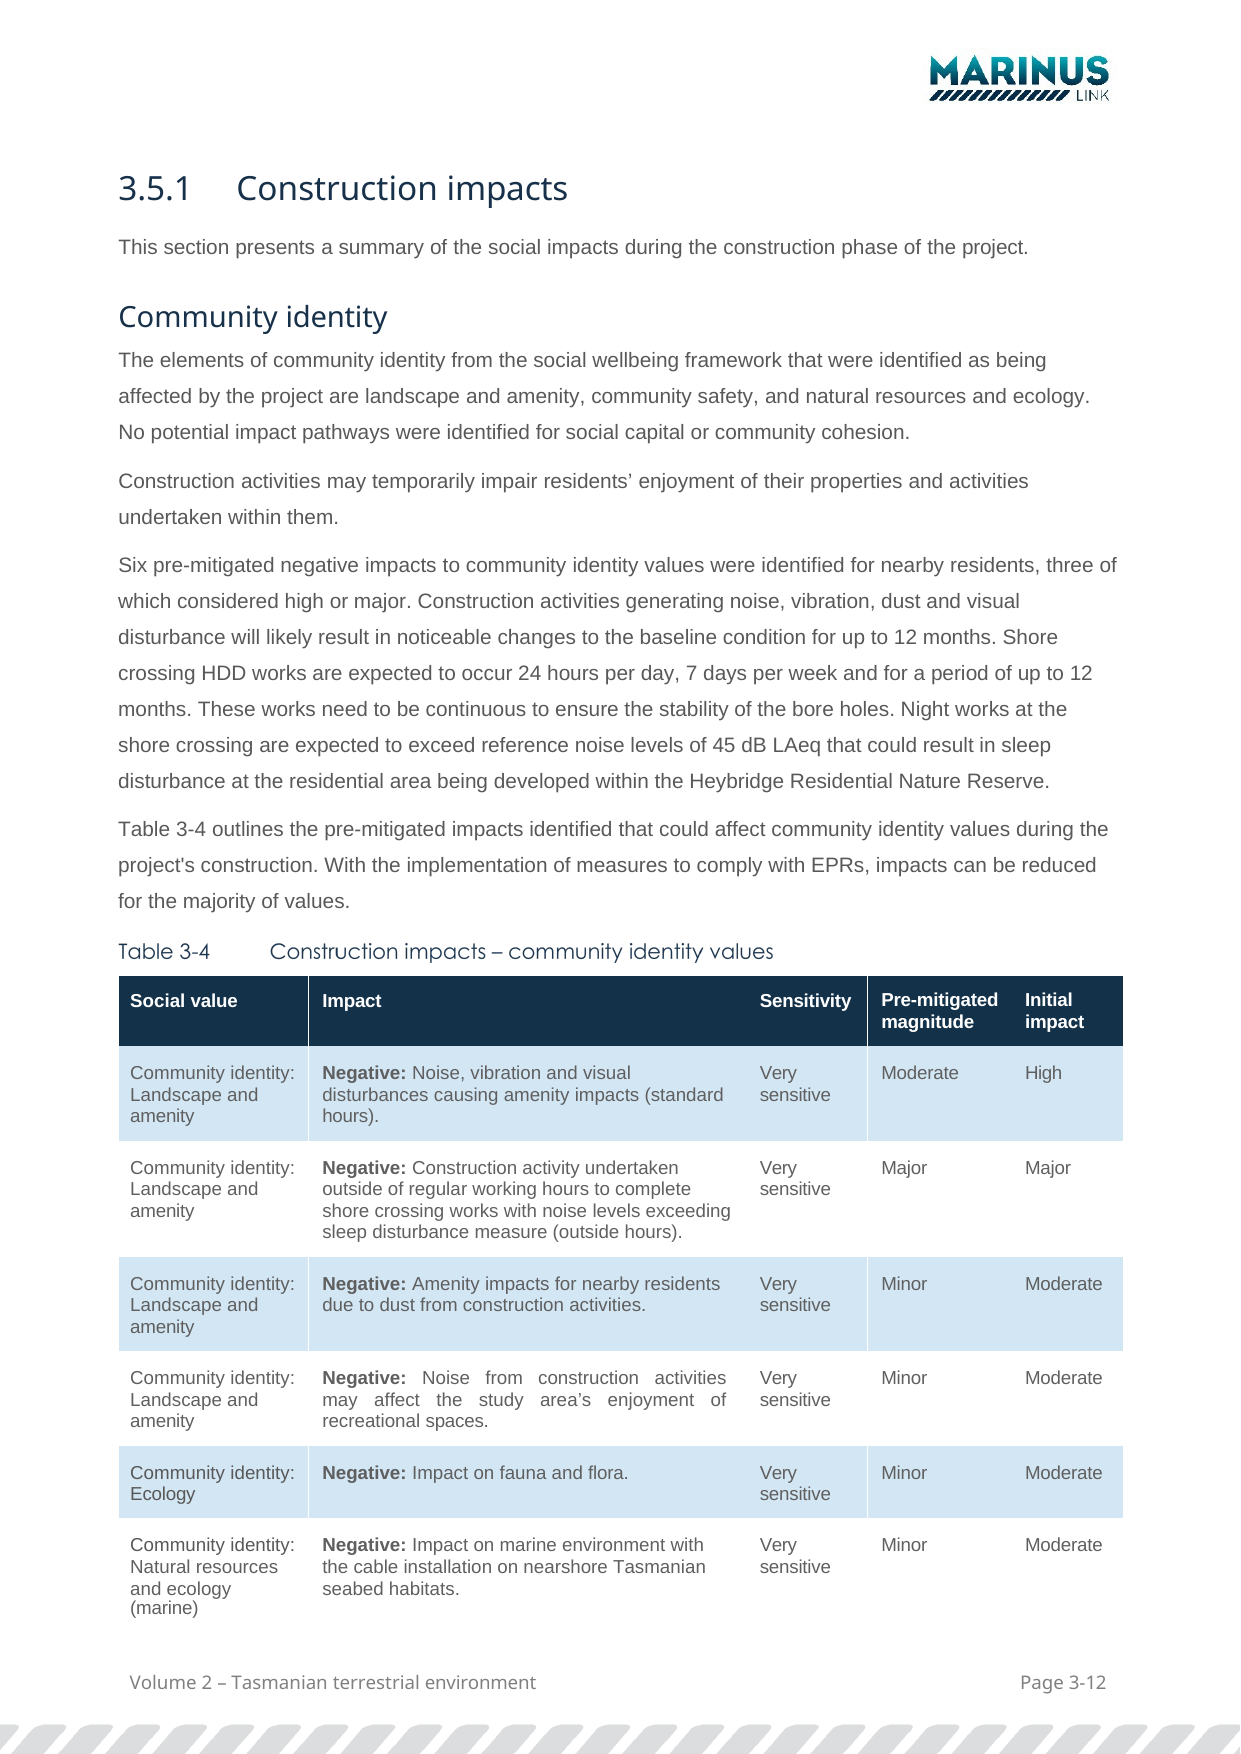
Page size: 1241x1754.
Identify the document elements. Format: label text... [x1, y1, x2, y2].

table_cell Negative: Noise, vibration and visual disturbances causing amenity impacts (standard hours). [309, 1046, 747, 1141]
table_cell Very sensitive [747, 1519, 867, 1621]
table_cell Community identity: Landscape and amenity [119, 1257, 308, 1351]
table_header Initial impact [1013, 976, 1123, 1046]
text Six pre-mitigated negative impacts to community identity values were identified for nearby residents, three of which considered high or major. Construction activities generating noise, vibration, dust and visual disturbance will likely result in noticeable changes to the baseline condition for up to 12 months. Shore crossing HDD works are expected to occur 24 hours per day, 7 days per week and for a period of up to 12 months. These works need to be continuous to ensure the stability of the bore holes. Night works at the shore crossing are expected to exceed reference noise levels of 45 dB LAeq that could result in sleep disturbance at the residential area being developed within the Heybridge Residential Nature Reserve. [118, 553, 1117, 792]
text This section presents a summary of the social impacts during the construction phase of the project. [118, 235, 1182, 259]
table_cell Community identity: Landscape and amenity [119, 1141, 308, 1257]
table_header Sensitivity [747, 976, 867, 1046]
table_cell Minor [868, 1519, 1013, 1621]
table_cell Major [1013, 1141, 1123, 1257]
table_cell Community identity: Natural resources and ecology (marine) [119, 1519, 308, 1621]
table_cell Moderate [1013, 1446, 1123, 1518]
table_cell Community identity: Landscape and amenity [119, 1046, 308, 1141]
picture [0, 1724, 1241, 1754]
text Table 3-4 outlines the pre-mitigated impacts identified that could affect community identity values during the project's construction. With the implementation of measures to comply with EPRs, impacts can be reduced for the majority of values. [118, 817, 1117, 913]
table_header Social value [119, 976, 308, 1046]
text The elements of community identity from the social wellbeing framework that were identified as being affected by the project are landscape and amenity, community safety, and natural resources and ecology. No potential impact pathways were identified for social capital or community cohesion. [118, 348, 1121, 444]
table_cell Very sensitive [747, 1446, 867, 1518]
table_cell Community identity: Landscape and amenity [119, 1351, 308, 1446]
table_cell Negative: Construction activity undertaken outside of regular working hours to complete shore crossing works with noise levels exceeding sleep disturbance measure (outside hours). [309, 1141, 747, 1257]
table_cell Minor [868, 1446, 1013, 1518]
table_cell Negative: Impact on fauna and flora. [309, 1446, 747, 1518]
table_cell Negative: Noise from construction activities may affect the study area’s enjoyment of recreational spaces. [309, 1351, 747, 1446]
table_cell Moderate [1013, 1257, 1123, 1351]
picture [920, 48, 1117, 104]
table_cell Minor [868, 1257, 1013, 1351]
table_cell Very sensitive [747, 1257, 867, 1351]
text Community identity [118, 296, 1182, 336]
text Construction activities may temporarily impair residents’ enjoyment of their properties and activities undertaken within them. [118, 468, 1117, 528]
picture [118, 942, 773, 963]
table_cell Negative: Amenity impacts for nearby residents due to dust from construction activities. [309, 1257, 747, 1351]
table_cell Very sensitive [747, 1141, 867, 1257]
table_cell Moderate [868, 1046, 1013, 1141]
table_cell Major [868, 1141, 1013, 1257]
table_cell Moderate [1013, 1519, 1123, 1621]
table_cell Negative: Impact on marine environment with the cable installation on nearshore Tasmanian seabed habitats. [309, 1519, 747, 1621]
table_header Impact [309, 976, 747, 1046]
table_cell High [1013, 1046, 1123, 1141]
table_cell Very sensitive [747, 1046, 867, 1141]
table_header Pre-mitigated magnitude [868, 976, 1013, 1046]
table_cell Minor [868, 1351, 1013, 1446]
table_cell Community identity: Ecology [119, 1446, 308, 1518]
table_cell Very sensitive [747, 1351, 867, 1446]
table_cell Moderate [1013, 1351, 1123, 1446]
subtitle Construction impacts [118, 165, 1182, 210]
